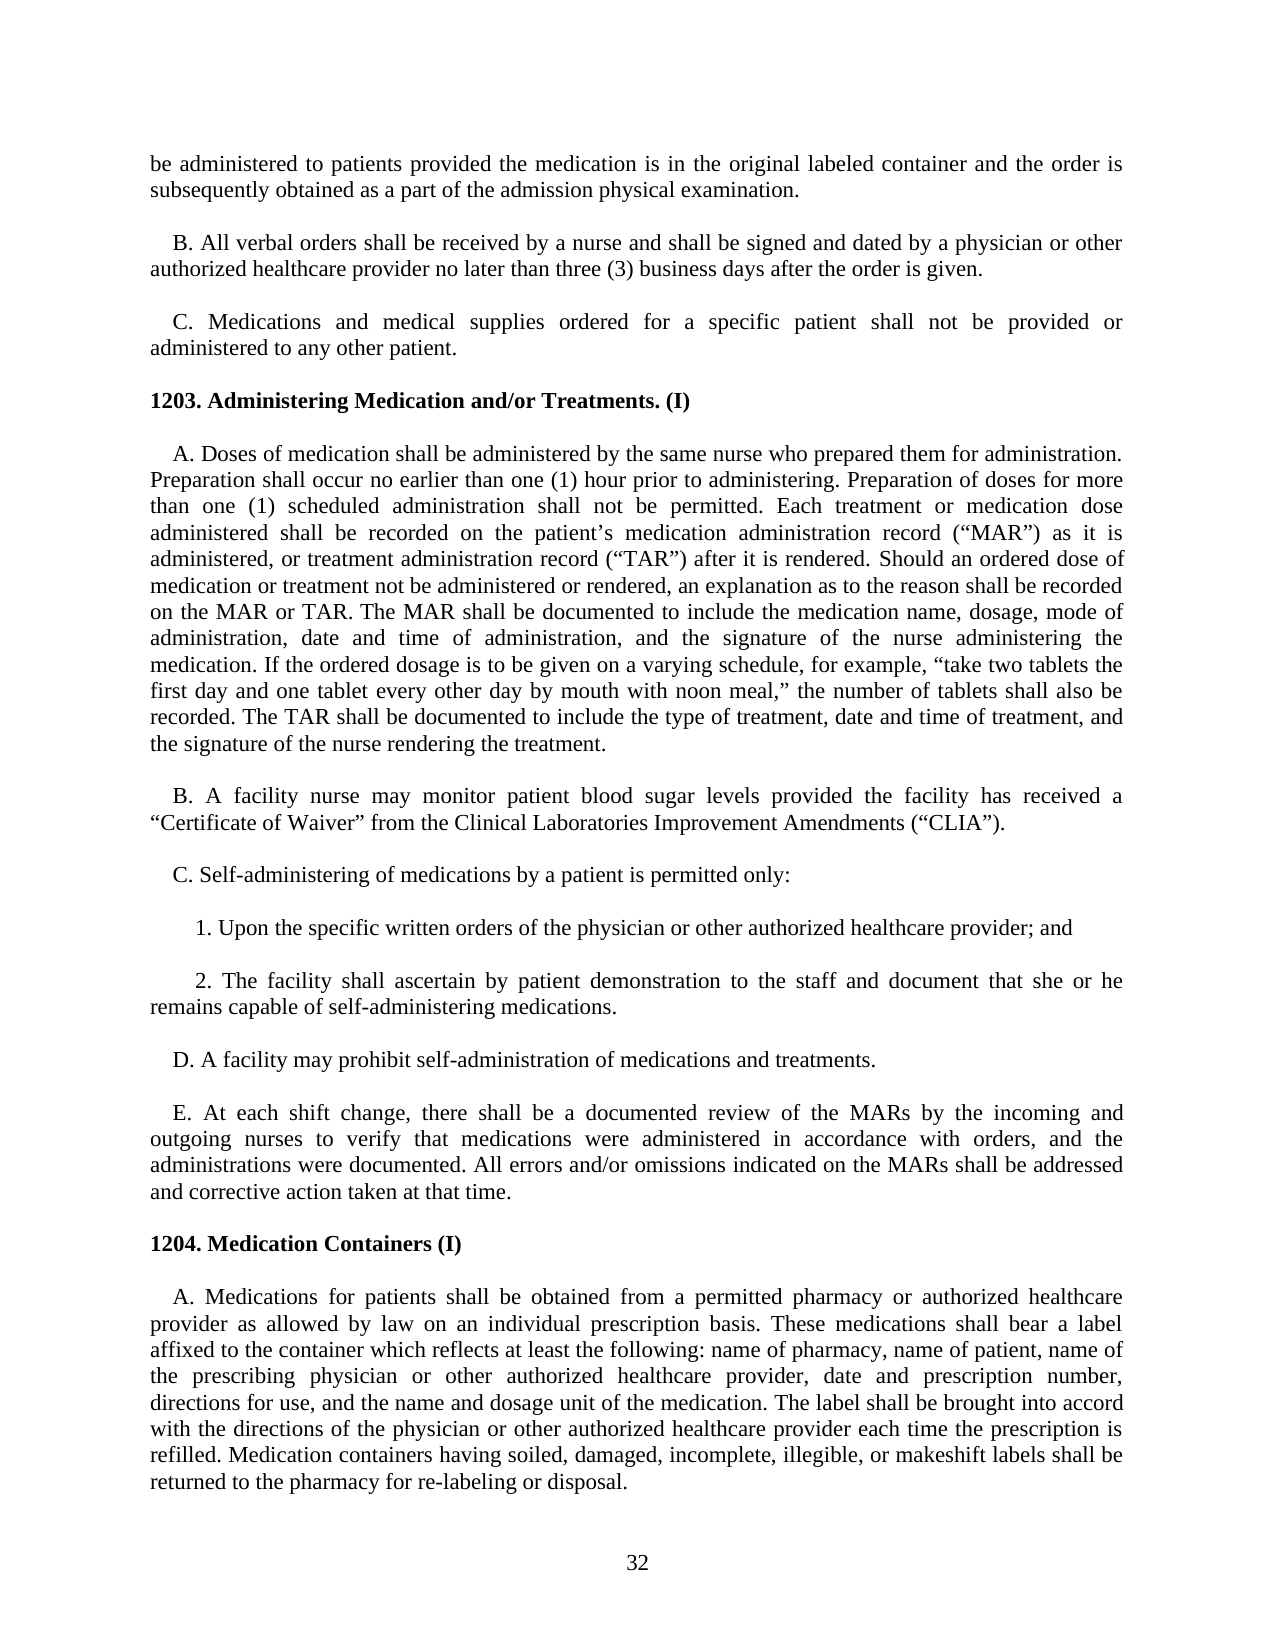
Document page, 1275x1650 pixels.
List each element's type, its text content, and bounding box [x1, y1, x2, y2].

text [150, 150, 1125, 203]
text A. Doses of medication shall be administered by the same nurse who prepared them for administration. Preparation shall occur no earlier than one (1) hour prior to administering. Preparation of doses for more than one (1) scheduled administration shall not be permitted. Each treatment or medication dose administered shall be recorded on the patient’s medication administration record (“MAR”) as it is administered, or treatment administration record (“TAR”) after it is rendered. Should an ordered dose of medication or treatment not be administered or rendered, an explanation as to the reason shall be recorded on the MAR or TAR. The MAR shall be documented to include the medication name, dosage, mode of administration, date and time of administration, and the signature of the nurse administering the medication. If the ordered dosage is to be given on a varying schedule, for example, “take two tablets the first day and one tablet every other day by mouth with noon meal,” the number of tablets shall also be recorded. The TAR shall be documented to include the type of treatment, date and time of treatment, and the signature of the nurse rendering the treatment. [150, 440, 1125, 756]
text 2. The facility shall ascertain by patient demonstration to the staff and document that she or he remains capable of self-administering medications. [150, 967, 1125, 1020]
text C. Medications and medical supplies ordered for a specific patient shall not be provided or administered to any other patient. [150, 308, 1125, 361]
text B. All verbal orders shall be received by a nurse and shall be signed and dated by a physician or other authorized healthcare provider no later than three (3) business days after the order is given. [150, 229, 1125, 282]
text C. Self-administering of medications by a patient is permitted only: [150, 862, 1125, 888]
text D. A facility may prohibit self-administration of medications and treatments. [150, 1046, 1125, 1072]
text E. At each shift change, there shall be a documented review of the MARs by the incoming and outgoing nurses to verify that medications were administered in accordance with orders, and the administrations were documented. All errors and/or omissions indicated on the MARs shall be addressed and corrective action taken at that time. [150, 1099, 1125, 1204]
text 1204. Medication Containers (I) [150, 1231, 1125, 1257]
text 1. Upon the specific written orders of the physician or other authorized healthcare provider; and [150, 914, 1125, 941]
text A. Medications for patients shall be obtained from a permitted pharmacy or authorized healthcare provider as allowed by law on an individual prescription basis. These medications shall bear a label affixed to the container which reflects at least the following: name of pharmacy, name of patient, name of the prescribing physician or other authorized healthcare provider, date and prescription number, directions for use, and the name and dosage unit of the medication. The label shall be brought into accord with the directions of the physician or other authorized healthcare provider each time the prescription is refilled. Medication containers having soiled, damaged, incomplete, illegible, or makeshift labels shall be returned to the pharmacy for re-labeling or disposal. [150, 1283, 1125, 1494]
text 1203. Administering Medication and/or Treatments. (I) [150, 387, 1125, 413]
text B. A facility nurse may monitor patient blood sugar levels provided the facility has received a “Certificate of Waiver” from the Clinical Laboratories Improvement Amendments (“CLIA”). [150, 782, 1125, 835]
